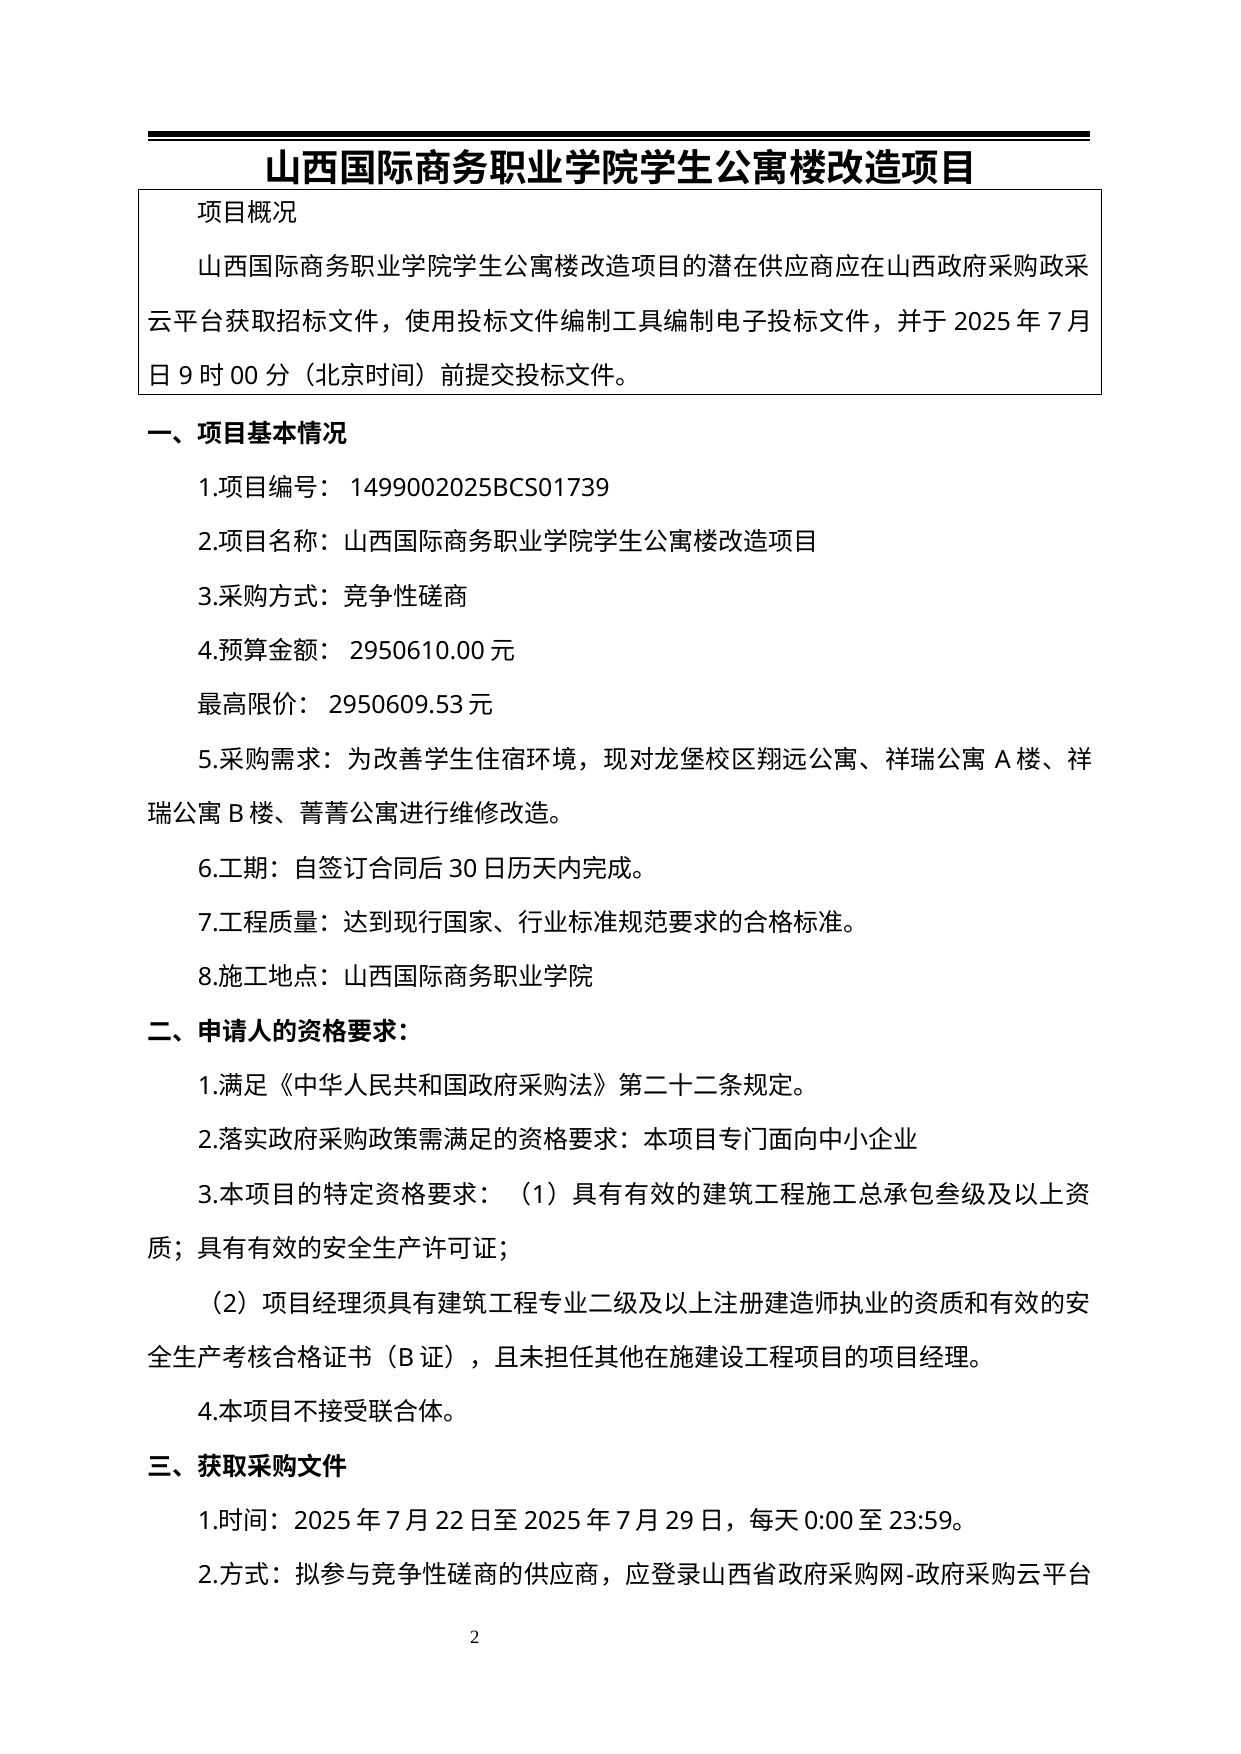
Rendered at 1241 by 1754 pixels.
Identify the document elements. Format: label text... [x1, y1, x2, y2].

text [148, 1555, 1092, 1591]
text 4.本项目不接受联合体。 [148, 1392, 1092, 1428]
text 5.采购需求：为改善学生住宿环境，现对龙堡校区翔远公寓、祥瑞公寓A楼、祥瑞公寓B楼、菁菁公寓进行维修改造。 [148, 739, 1092, 830]
text 1.满足《中华人民共和国政府采购法》第二十二条规定。 [148, 1066, 1092, 1102]
text 7.工程质量：达到现行国家、行业标准规范要求的合格标准。 [148, 902, 1092, 939]
text 4.预算金额： 2950610.00元 [148, 631, 1092, 667]
text （2）项目经理须具有建筑工程专业二级及以上注册建造师执业的资质和有效的安全生产考核合格证书（B证），且未担任其他在施建设工程项目的项目经理。 [148, 1283, 1092, 1374]
text 3.本项目的特定资格要求：（1）具有有效的建筑工程施工总承包叁级及以上资质；具有有效的安全生产许可证； [148, 1174, 1092, 1265]
text 3.采购方式：竞争性磋商 [148, 576, 1092, 612]
text 2.项目名称：山西国际商务职业学院学生公寓楼改造项目 [148, 522, 1092, 558]
text 最高限价： 2950609.53元 [148, 685, 1092, 721]
text 山西国际商务职业学院学生公寓楼改造项目的潜在供应商应在山西政府采购政采云平台获取招标文件，使用投标文件编制工具编制电子投标文件，并于2025年7月 日 9 时 00 分（北京时间）前提交投标文件。 [139, 244, 1101, 394]
text 项目概况 [139, 190, 1101, 229]
text 2.落实政府采购政策需满足的资格要求：本项目专门面向中小企业 [148, 1120, 1092, 1156]
text 6.工期：自签订合同后30日历天内完成。 [148, 848, 1092, 884]
text 1.项目编号： 1499002025BCS01739 [148, 467, 1092, 504]
text 山西国际商务职业学院学生公寓楼改造项目 [148, 148, 1092, 189]
text 8.施工地点：山西国际商务职业学院 [148, 957, 1092, 993]
text 1.时间：2025年7月22日至2025年7月29日，每天0:00至23:59。 [148, 1501, 1092, 1537]
text 三、获取采购文件 [148, 1446, 1092, 1482]
text 一、项目基本情况 [148, 413, 1092, 449]
text 二、申请人的资格要求： [148, 1011, 1092, 1047]
